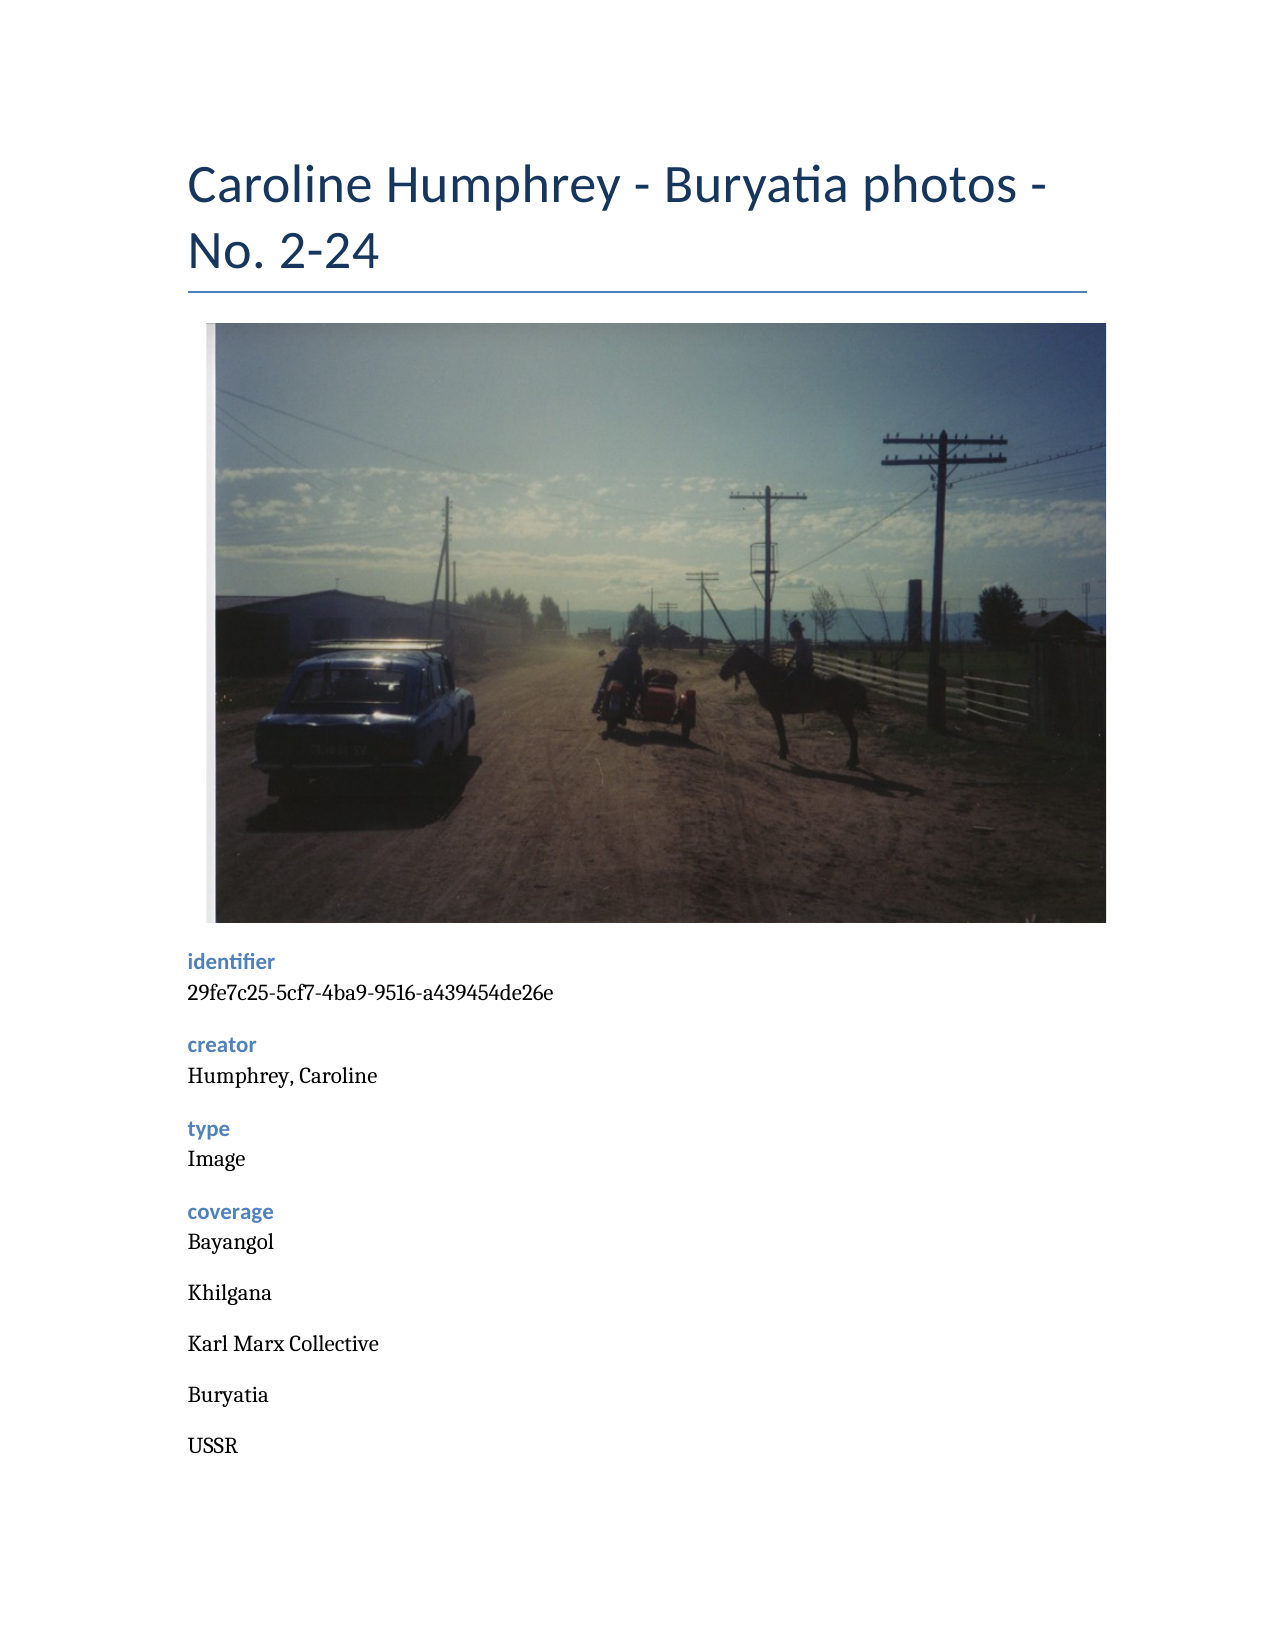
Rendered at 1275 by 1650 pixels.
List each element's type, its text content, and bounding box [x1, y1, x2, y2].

text Humphrey, Caroline [187, 1063, 1087, 1089]
subtitle coverage [187, 1197, 1087, 1225]
title Caroline Humphrey - Buryatia photos - No. 2-24 [187, 150, 1087, 293]
subtitle type [187, 1114, 1087, 1142]
subtitle identifier [187, 947, 1087, 975]
text Buryatia [187, 1382, 1087, 1408]
text USSR [187, 1433, 1087, 1459]
subtitle creator [187, 1030, 1087, 1058]
text Image [187, 1146, 1087, 1172]
text Khilgana [187, 1280, 1087, 1306]
picture [206, 323, 1107, 923]
text Karl Marx Collective [187, 1331, 1087, 1357]
text 29fe7c25-5cf7-4ba9-9516-a439454de26e [187, 979, 1087, 1006]
text Bayangol [187, 1229, 1087, 1255]
